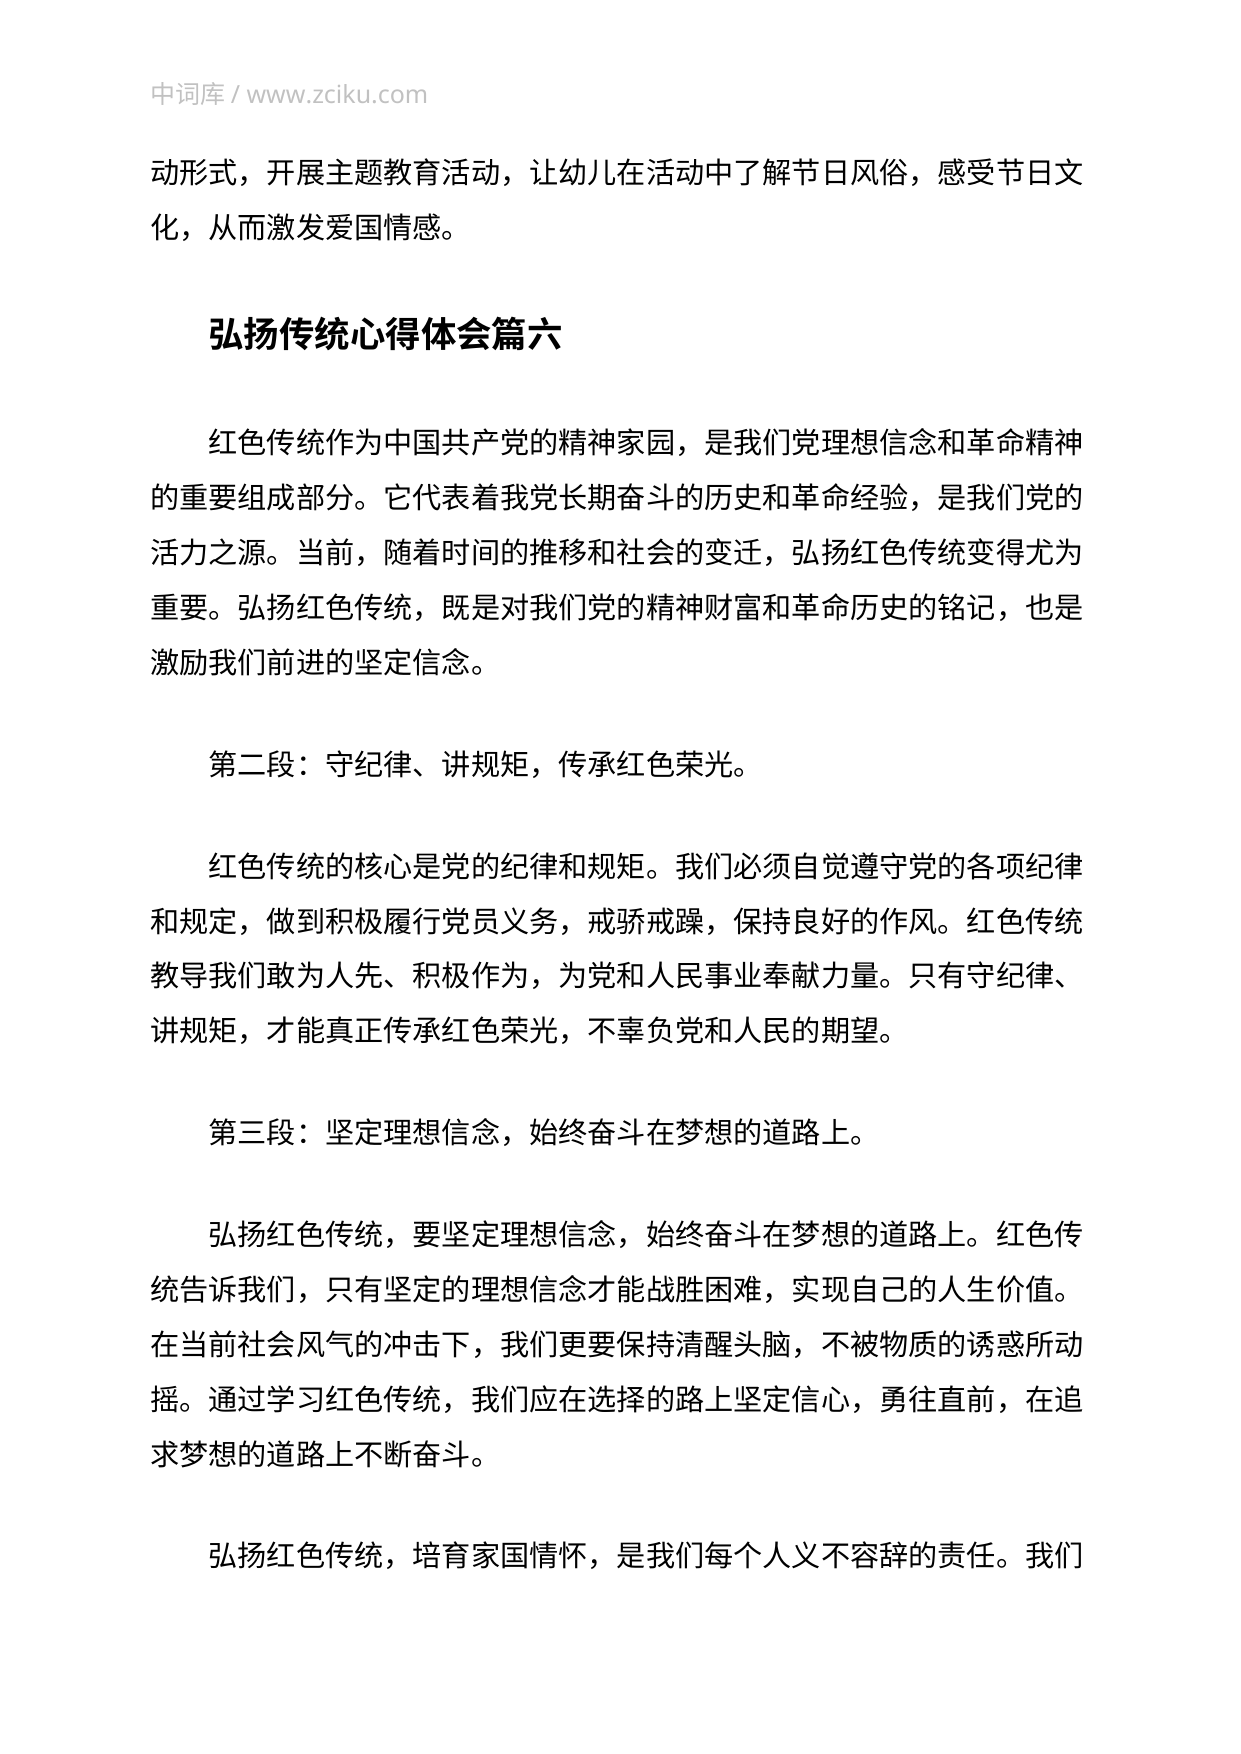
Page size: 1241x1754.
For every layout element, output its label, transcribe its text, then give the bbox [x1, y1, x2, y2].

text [150, 1533, 1090, 1575]
text 红色传统作为中国共产党的精神家园，是我们党理想信念和革命精神的重要组成部分。它代表着我党长期奋斗的历史和革命经验，是我们党的活力之源。当前，随着时间的推移和社会的变迁，弘扬红色传统变得尤为重要。弘扬红色传统，既是对我们党的精神财富和革命历史的铭记，也是激励我们前进的坚定信念。 [150, 420, 1090, 682]
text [150, 150, 1090, 247]
text 弘扬传统心得体会篇六 [150, 307, 1090, 358]
text 红色传统的核心是党的纪律和规矩。我们必须自觉遵守党的各项纪律和规定，做到积极履行党员义务，戒骄戒躁，保持良好的作风。红色传统教导我们敢为人先、积极作为，为党和人民事业奉献力量。只有守纪律、讲规矩，才能真正传承红色荣光，不辜负党和人民的期望。 [150, 843, 1090, 1050]
text 第二段：守纪律、讲规矩，传承红色荣光。 [150, 741, 1090, 784]
text 弘扬红色传统，要坚定理想信念，始终奋斗在梦想的道路上。红色传统告诉我们，只有坚定的理想信念才能战胜困难，实现自己的人生价值。在当前社会风气的冲击下，我们更要保持清醒头脑，不被物质的诱惑所动摇。通过学习红色传统，我们应在选择的路上坚定信心，勇往直前，在追求梦想的道路上不断奋斗。 [150, 1211, 1090, 1473]
text 第三段：坚定理想信念，始终奋斗在梦想的道路上。 [150, 1110, 1090, 1152]
